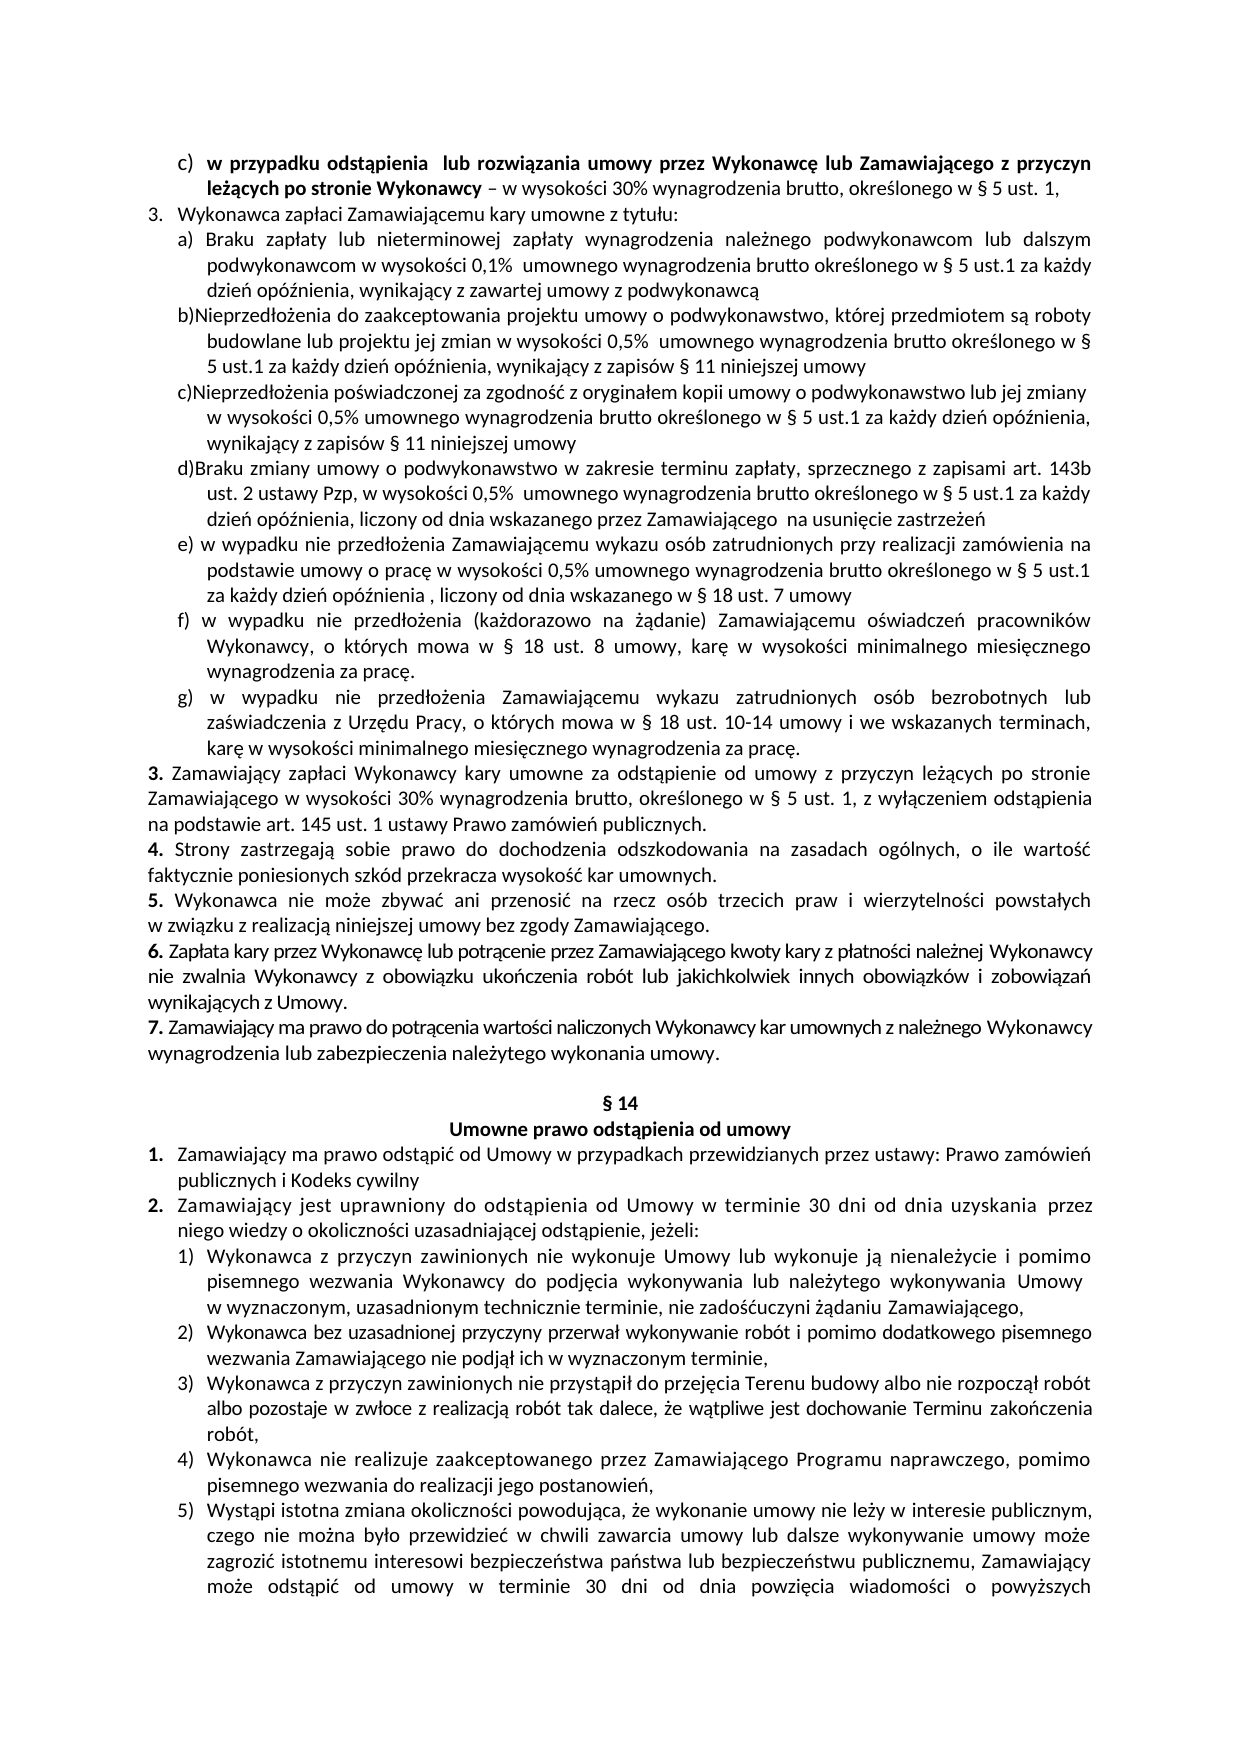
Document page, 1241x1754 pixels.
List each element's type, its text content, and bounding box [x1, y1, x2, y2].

list Zamawiający ma prawo odstąpić od Umowy w przypadkach przewidzianych przez ustawy: Prawo zamówień publicznych i Kodeks cywilny [148, 1141, 1093, 1192]
text 7. Zamawiający ma prawo do potrącenia wartości naliczonych Wykonawcy kar umownych z należnego Wykonawcy wynagrodzenia lub zabezpieczenia należytego wykonania umowy. [148, 1014, 1093, 1065]
text a) Braku zapłaty lub nieterminowej zapłaty wynagrodzenia należnego podwykonawcom lub dalszym podwykonawcom w wysokości 0,1% umownego wynagrodzenia brutto określonego w § 5 ust.1 za każdy dzień opóźnienia, wynikający z zawartej umowy z podwykonawcą [177, 226, 1093, 303]
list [177, 1497, 1093, 1599]
list Wykonawca z przyczyn zawinionych nie wykonuje Umowy lub wykonuje ją nienależycie i pomimo pisemnego wezwania Wykonawcy do podjęcia wykonywania lub należytego wykonywania Umowy w wyznaczonym, uzasadnionym technicznie terminie, nie zadośćuczyni żądaniu Zamawiającego, [177, 1243, 1093, 1319]
list Wykonawca bez uzasadnionej przyczyny przerwał wykonywanie robót i pomimo dodatkowego pisemnego wezwania Zamawiającego nie podjął ich w wyznaczonym terminie, [177, 1319, 1093, 1370]
text e) w wypadku nie przedłożenia Zamawiającemu wykazu osób zatrudnionych przy realizacji zamówienia na podstawie umowy o pracę w wysokości 0,5% umownego wynagrodzenia brutto określonego w § 5 ust.1 za każdy dzień opóźnienia , liczony od dnia wskazanego w § 18 ust. 7 umowy [177, 531, 1093, 608]
list Wykonawca nie realizuje zaakceptowanego przez Zamawiającego Programu naprawczego, pomimo pisemnego wezwania do realizacji jego postanowień, [177, 1446, 1093, 1497]
text f) w wypadku nie przedłożenia (każdorazowo na żądanie) Zamawiającemu oświadczeń pracowników Wykonawcy, o których mowa w § 18 ust. 8 umowy, karę w wysokości minimalnego miesięcznego wynagrodzenia za pracę. [177, 608, 1093, 684]
list Wykonawca z przyczyn zawinionych nie przystąpił do przejęcia Terenu budowy albo nie rozpoczął robót albo pozostaje w zwłoce z realizacją robót tak dalece, że wątpliwe jest dochowanie Terminu zakończenia robót, [177, 1370, 1093, 1446]
text 3. Zamawiający zapłaci Wykonawcy kary umowne za odstąpienie od umowy z przyczyn leżących po stronie Zamawiającego w wysokości 30% wynagrodzenia brutto, określonego w § 5 ust. 1, z wyłączeniem odstąpienia na podstawie art. 145 ust. 1 ustawy Prawo zamówień publicznych. [148, 760, 1093, 836]
text b)Nieprzedłożenia do zaakceptowania projektu umowy o podwykonawstwo, której przedmiotem są roboty budowlane lub projektu jej zmian w wysokości 0,5% umownego wynagrodzenia brutto określonego w § 5 ust.1 za każdy dzień opóźnienia, wynikający z zapisów § 11 niniejszej umowy [177, 303, 1093, 379]
text § 14 [148, 1091, 1093, 1116]
list Zamawiający jest uprawniony do odstąpienia od Umowy w terminie 30 dni od dnia uzyskania przez niego wiedzy o okoliczności uzasadniającej odstąpienie, jeżeli: [148, 1192, 1093, 1243]
text Umowne prawo odstąpienia od umowy [148, 1116, 1093, 1141]
text d)Braku zmiany umowy o podwykonawstwo w zakresie terminu zapłaty, sprzecznego z zapisami art. 143b ust. 2 ustawy Pzp, w wysokości 0,5% umownego wynagrodzenia brutto określonego w § 5 ust.1 za każdy dzień opóźnienia, liczony od dnia wskazanego przez Zamawiającego na usunięcie zastrzeżeń [177, 455, 1093, 531]
text 4. Strony zastrzegają sobie prawo do dochodzenia odszkodowania na zasadach ogólnych, o ile wartość faktycznie poniesionych szkód przekracza wysokość kar umownych. [148, 836, 1093, 887]
list Wykonawca zapłaci Zamawiającemu kary umowne z tytułu: [148, 201, 1093, 226]
list w przypadku odstąpienia lub rozwiązania umowy przez Wykonawcę lub Zamawiającego z przyczyn leżących po stronie Wykonawcy – w wysokości 30% wynagrodzenia brutto, określonego w § 5 ust. 1, [177, 148, 1093, 201]
text 5. Wykonawca nie może zbywać ani przenosić na rzecz osób trzecich praw i wierzytelności powstałych w związku z realizacją niniejszej umowy bez zgody Zamawiającego. [148, 887, 1093, 938]
text g) w wypadku nie przedłożenia Zamawiającemu wykazu zatrudnionych osób bezrobotnych lub zaświadczenia z Urzędu Pracy, o których mowa w § 18 ust. 10-14 umowy i we wskazanych terminach, karę w wysokości minimalnego miesięcznego wynagrodzenia za pracę. [177, 684, 1093, 760]
text 6. Zapłata kary przez Wykonawcę lub potrącenie przez Zamawiającego kwoty kary z płatności należnej Wykonawcy nie zwalnia Wykonawcy z obowiązku ukończenia robót lub jakichkolwiek innych obowiązków i zobowiązań wynikających z Umowy. [148, 938, 1093, 1014]
text c)Nieprzedłożenia poświadczonej za zgodność z oryginałem kopii umowy o podwykonawstwo lub jej zmiany w wysokości 0,5% umownego wynagrodzenia brutto określonego w § 5 ust.1 za każdy dzień opóźnienia, wynikający z zapisów § 11 niniejszej umowy [177, 379, 1093, 455]
